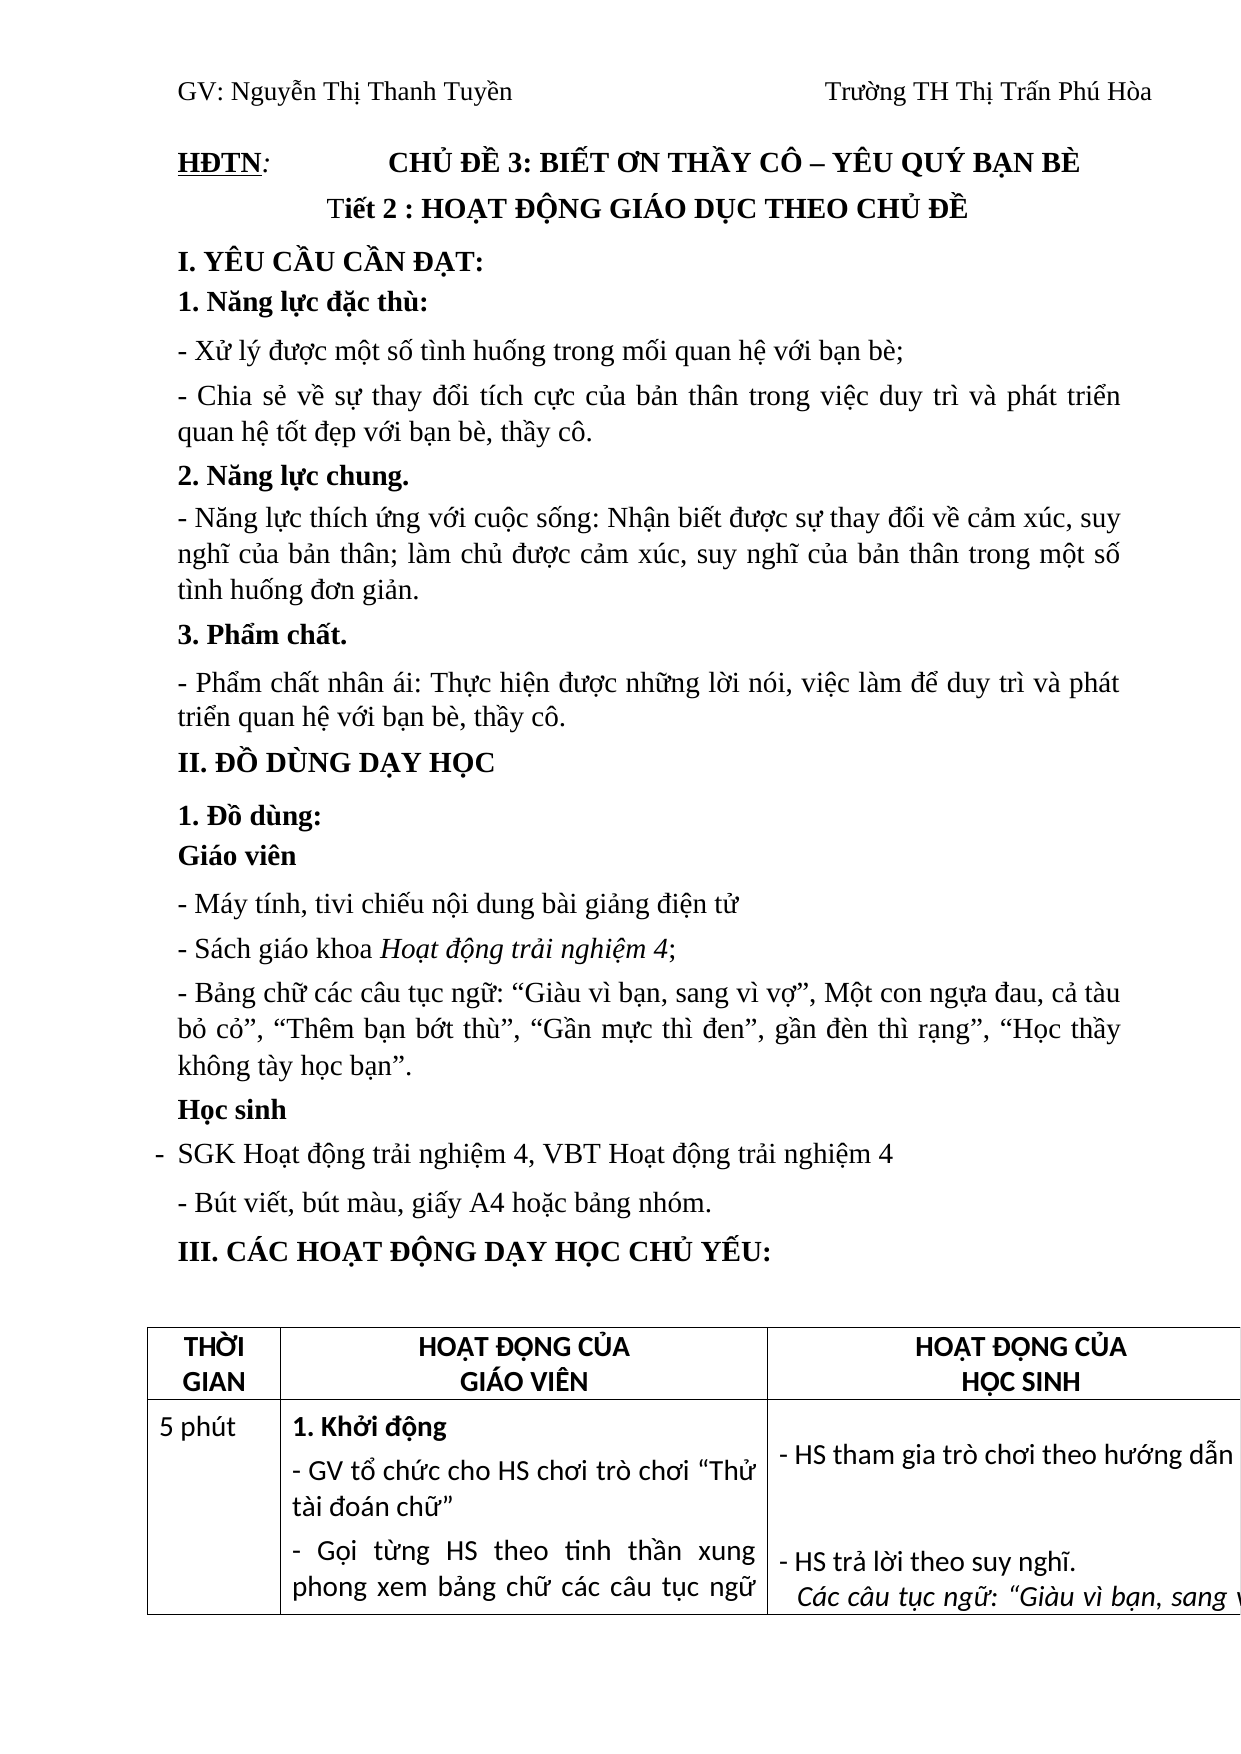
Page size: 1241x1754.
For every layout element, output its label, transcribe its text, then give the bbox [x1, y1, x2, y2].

list SGK Hoạt động trải nghiệm 4, VBT Hoạt động trải nghiệm 4 [154, 1137, 1118, 1170]
text - Chia sẻ về sự thay đổi tích cực của bản thân trong việc duy trì và phát triển quan hệ tốt đẹp với bạn bè, thầy cô. [177, 378, 1122, 447]
text HĐTN: CHỦ ĐỀ 3: BIẾT ƠN THẦY CÔ – YÊU QUÝ BẠN BÈ [177, 146, 1122, 179]
table_header THỜI GIAN [148, 1328, 280, 1399]
text - Xử lý được một số tình huống trong mối quan hệ với bạn bè; [177, 333, 1122, 367]
text 1. Năng lực đặc thù: [177, 284, 1118, 318]
text - Bảng chữ các câu tục ngữ: “Giàu vì bạn, sang vì vợ”, Một con ngựa đau, cả tàu bỏ cỏ”, “Thêm bạn bớt thù”, “Gần mực thì đen”, gần đèn thì rạng”, “Học thầy không tày học bạn”. [177, 975, 1122, 1081]
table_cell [768, 1400, 1240, 1614]
text - Phẩm chất nhân ái: Thực hiện được những lời nói, việc làm để duy trì và phát triển quan hệ với bạn bè, thầy cô. [177, 665, 1122, 732]
text - Năng lực thích ứng với cuộc sống: Nhận biết được sự thay đổi về cảm xúc, suy nghĩ của bản thân; làm chủ được cảm xúc, suy nghĩ của bản thân trong một số tình huống đơn giản. [177, 500, 1122, 606]
text 3. Phẩm chất. [177, 617, 1118, 650]
table_cell 5 phút [148, 1400, 280, 1614]
text - Bút viết, bút màu, giấy A4 hoặc bảng nhóm. [177, 1185, 1122, 1219]
text 2. Năng lực chung. [177, 458, 1118, 492]
text II. ĐỒ DÙNG DẠY HỌC [177, 745, 1118, 778]
text I. YÊU CẦU CẦN ĐẠT: [177, 244, 1118, 278]
table_header HOẠT ĐỘNG CỦA GIÁO VIÊN [281, 1328, 767, 1399]
text Giáo viên [177, 838, 1118, 871]
text - Máy tính, tivi chiếu nội dung bài giảng điện tử [177, 886, 1122, 920]
text Học sinh [177, 1092, 1122, 1126]
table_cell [281, 1400, 767, 1614]
table_header HOẠT ĐỘNG CỦA HỌC SINH [768, 1328, 1240, 1399]
text 1. Đồ dùng: [177, 798, 1118, 831]
text III. CÁC HOẠT ĐỘNG DẠY HỌC CHỦ YẾU: [177, 1234, 1118, 1267]
text - Sách giáo khoa Hoạt động trải nghiệm 4; [177, 931, 1122, 964]
text Tiết 2 : HOẠT ĐỘNG GIÁO DỤC THEO CHỦ ĐỀ [177, 192, 1118, 225]
